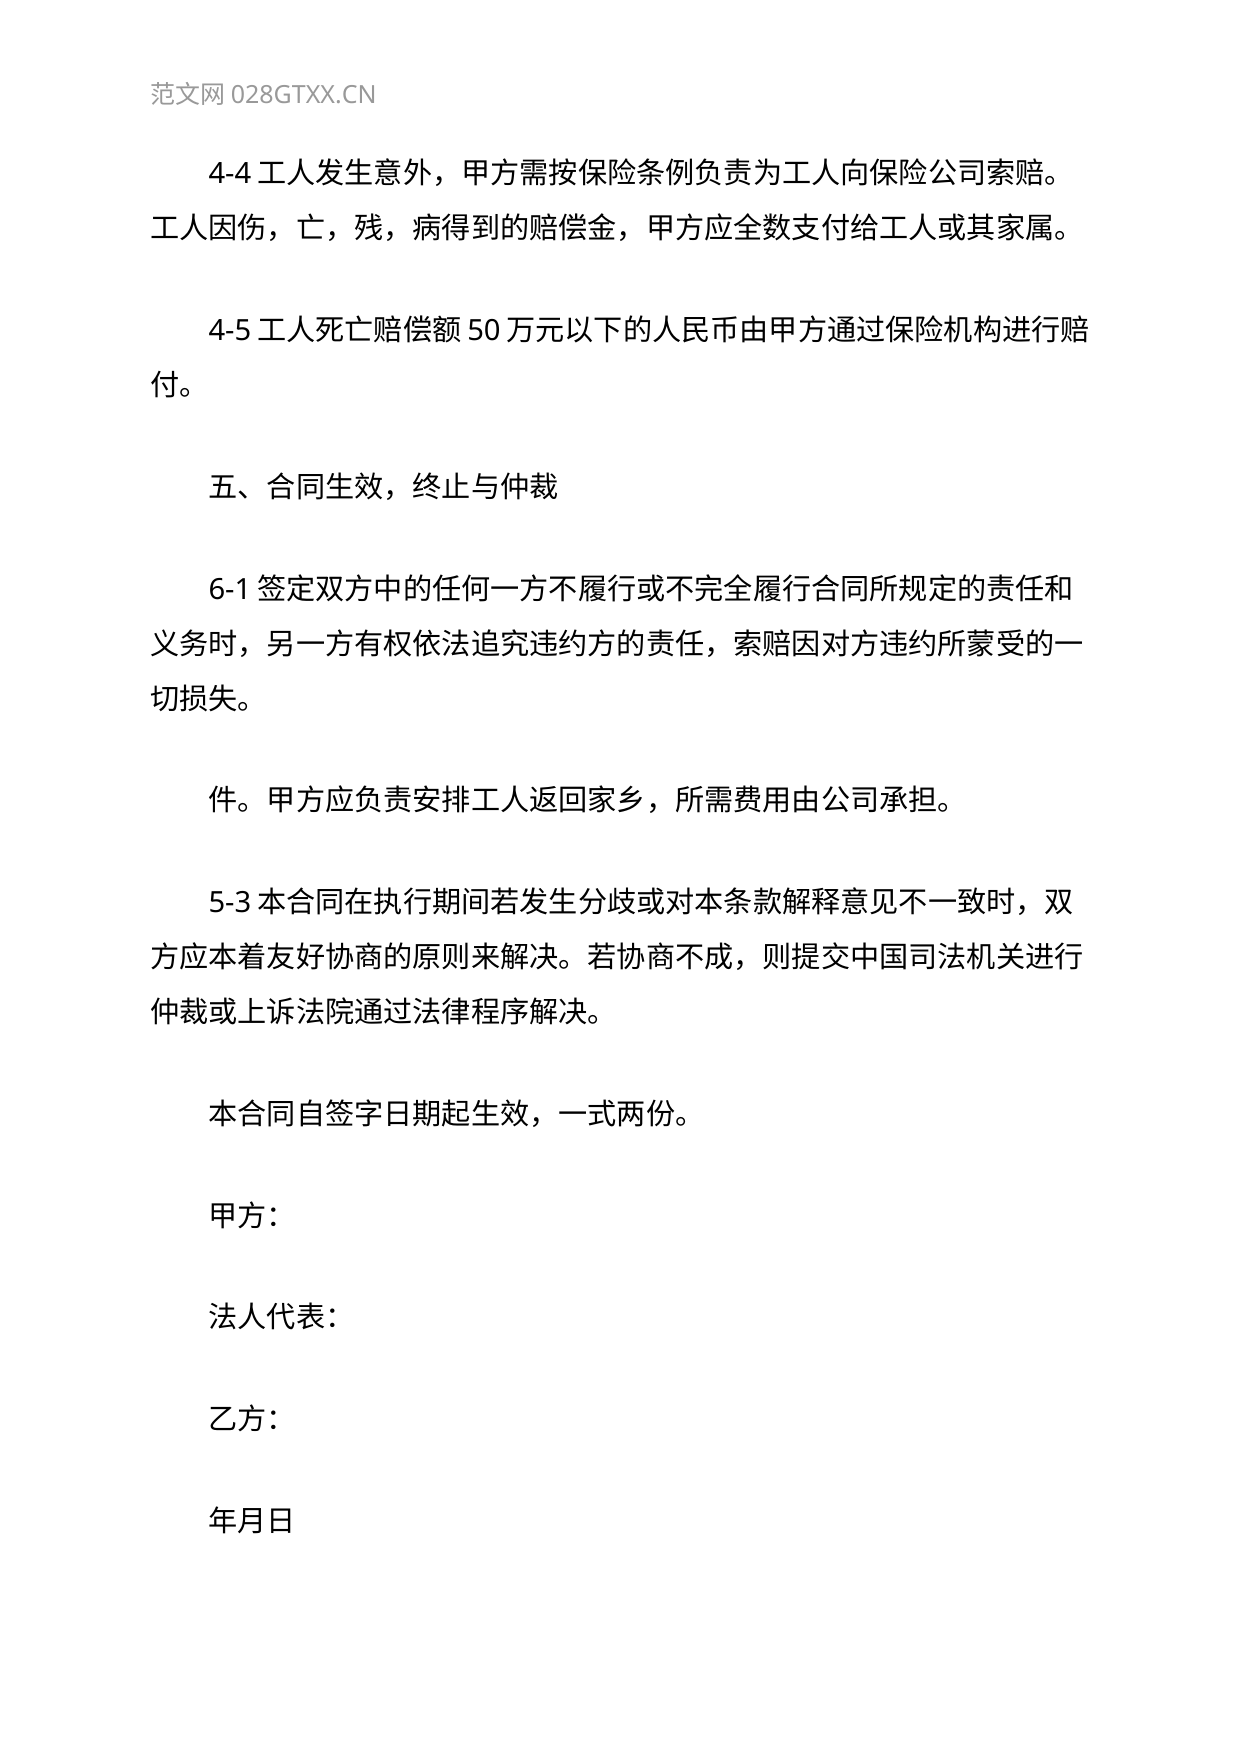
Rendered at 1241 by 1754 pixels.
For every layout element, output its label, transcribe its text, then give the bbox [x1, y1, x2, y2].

text 年月日 [150, 1497, 1090, 1540]
text 本合同自签字日期起生效，一式两份。 [150, 1090, 1090, 1133]
text 法人代表： [150, 1294, 1090, 1336]
text 五、合同生效，终止与仲裁 [150, 463, 1090, 506]
text 6-1签定双方中的任何一方不履行或不完全履行合同所规定的责任和义务时，另一方有权依法追究违约方的责任，索赔因对方违约所蒙受的一切损失。 [150, 565, 1090, 717]
text 乙方： [150, 1396, 1090, 1438]
text 件。甲方应负责安排工人返回家乡，所需费用由公司承担。 [150, 777, 1090, 819]
text 4-5工人死亡赔偿额50万元以下的人民币由甲方通过保险机构进行赔付。 [150, 307, 1090, 404]
text 4-4工人发生意外，甲方需按保险条例负责为工人向保险公司索赔。工人因伤，亡，残，病得到的赔偿金，甲方应全数支付给工人或其家属。 [150, 150, 1090, 247]
text 5-3本合同在执行期间若发生分歧或对本条款解释意见不一致时，双方应本着友好协商的原则来解决。若协商不成，则提交中国司法机关进行仲裁或上诉法院通过法律程序解决。 [150, 879, 1090, 1031]
text 甲方： [150, 1192, 1090, 1234]
